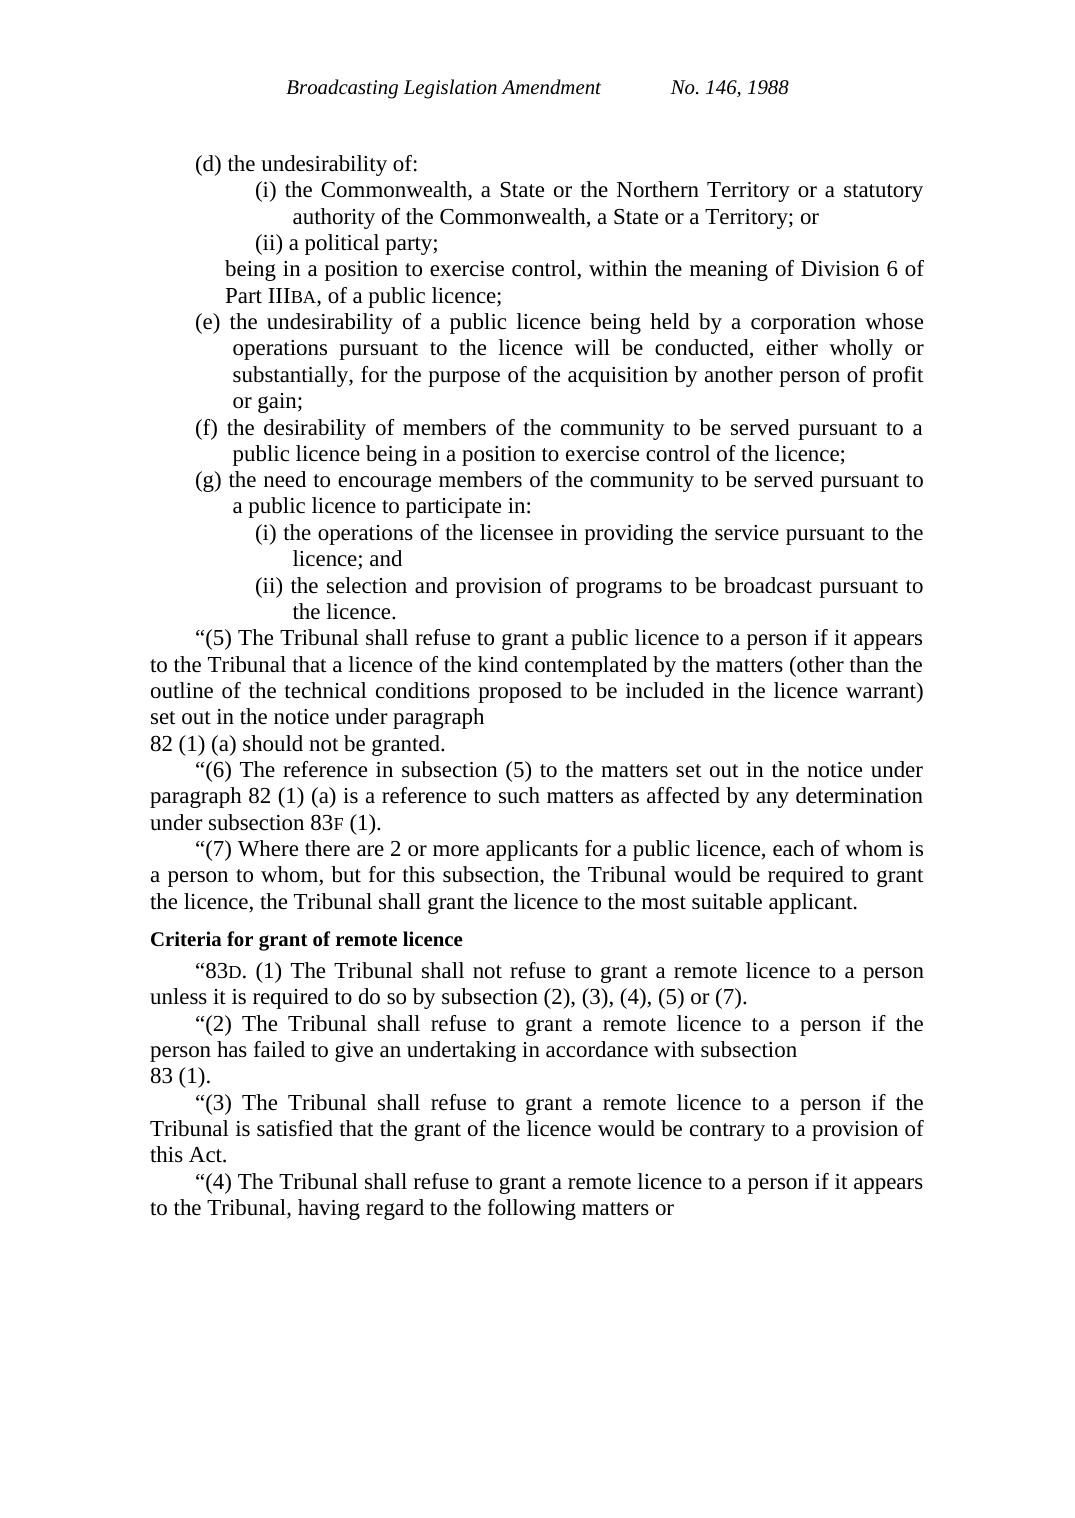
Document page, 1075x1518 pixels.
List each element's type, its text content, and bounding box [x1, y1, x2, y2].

text (g) the need to encourage members of the community to be served pursuant to a public licence to participate in: [195, 466, 925, 519]
text “(7) Where there are 2 or more applicants for a public licence, each of whom is a person to whom, but for this subsection, the Tribunal would be required to grant the licence, the Tribunal shall grant the licence to the most suitable applicant. [150, 835, 925, 914]
text “(4) The Tribunal shall refuse to grant a remote licence to a person if it appears to the Tribunal, having regard to the following matters or [150, 1168, 925, 1221]
text (e) the undesirability of a public licence being held by a corporation whose operations pursuant to the licence will be conducted, either wholly or substantially, for the purpose of the acquisition by another person of profit or gain; [195, 308, 925, 413]
text “83d. (1) The Tribunal shall not refuse to grant a remote licence to a person unless it is required to do so by subsection (2), (3), (4), (5) or (7). [150, 957, 925, 1010]
text “(5) The Tribunal shall refuse to grant a public licence to a person if it appears to the Tribunal that a licence of the kind contemplated by the matters (other than the outline of the technical conditions proposed to be included in the licence warrant) set out in the notice under paragraph [150, 624, 925, 730]
text “(2) The Tribunal shall refuse to grant a remote licence to a person if the person has failed to give an undertaking in accordance with subsection [150, 1010, 925, 1062]
text Criteria for grant of remote licence [150, 927, 925, 951]
text (f) the desirability of members of the community to be served pursuant to a public licence being in a position to exercise control of the licence; [195, 413, 925, 466]
text 82 (1) (a) should not be granted. [150, 730, 925, 756]
text 83 (1). [150, 1062, 925, 1089]
text (i) the operations of the licensee in providing the service pursuant to the licence; and [255, 519, 925, 572]
text (i) the Commonwealth, a State or the Northern Territory or a statutory authority of the Commonwealth, a State or a Territory; or [255, 176, 925, 229]
text being in a position to exercise control, within the meaning of Division 6 of Part IIIba, of a public licence; [225, 255, 925, 308]
text (ii) a political party; [255, 229, 925, 255]
text (ii) the selection and provision of programs to be broadcast pursuant to the licence. [255, 572, 925, 624]
text (d) the undesirability of: [195, 150, 925, 176]
text “(6) The reference in subsection (5) to the matters set out in the notice under paragraph 82 (1) (a) is a reference to such matters as affected by any determination under subsection 83f (1). [150, 756, 925, 835]
text “(3) The Tribunal shall refuse to grant a remote licence to a person if the Tribunal is satisfied that the grant of the licence would be contrary to a provision of this Act. [150, 1089, 925, 1168]
